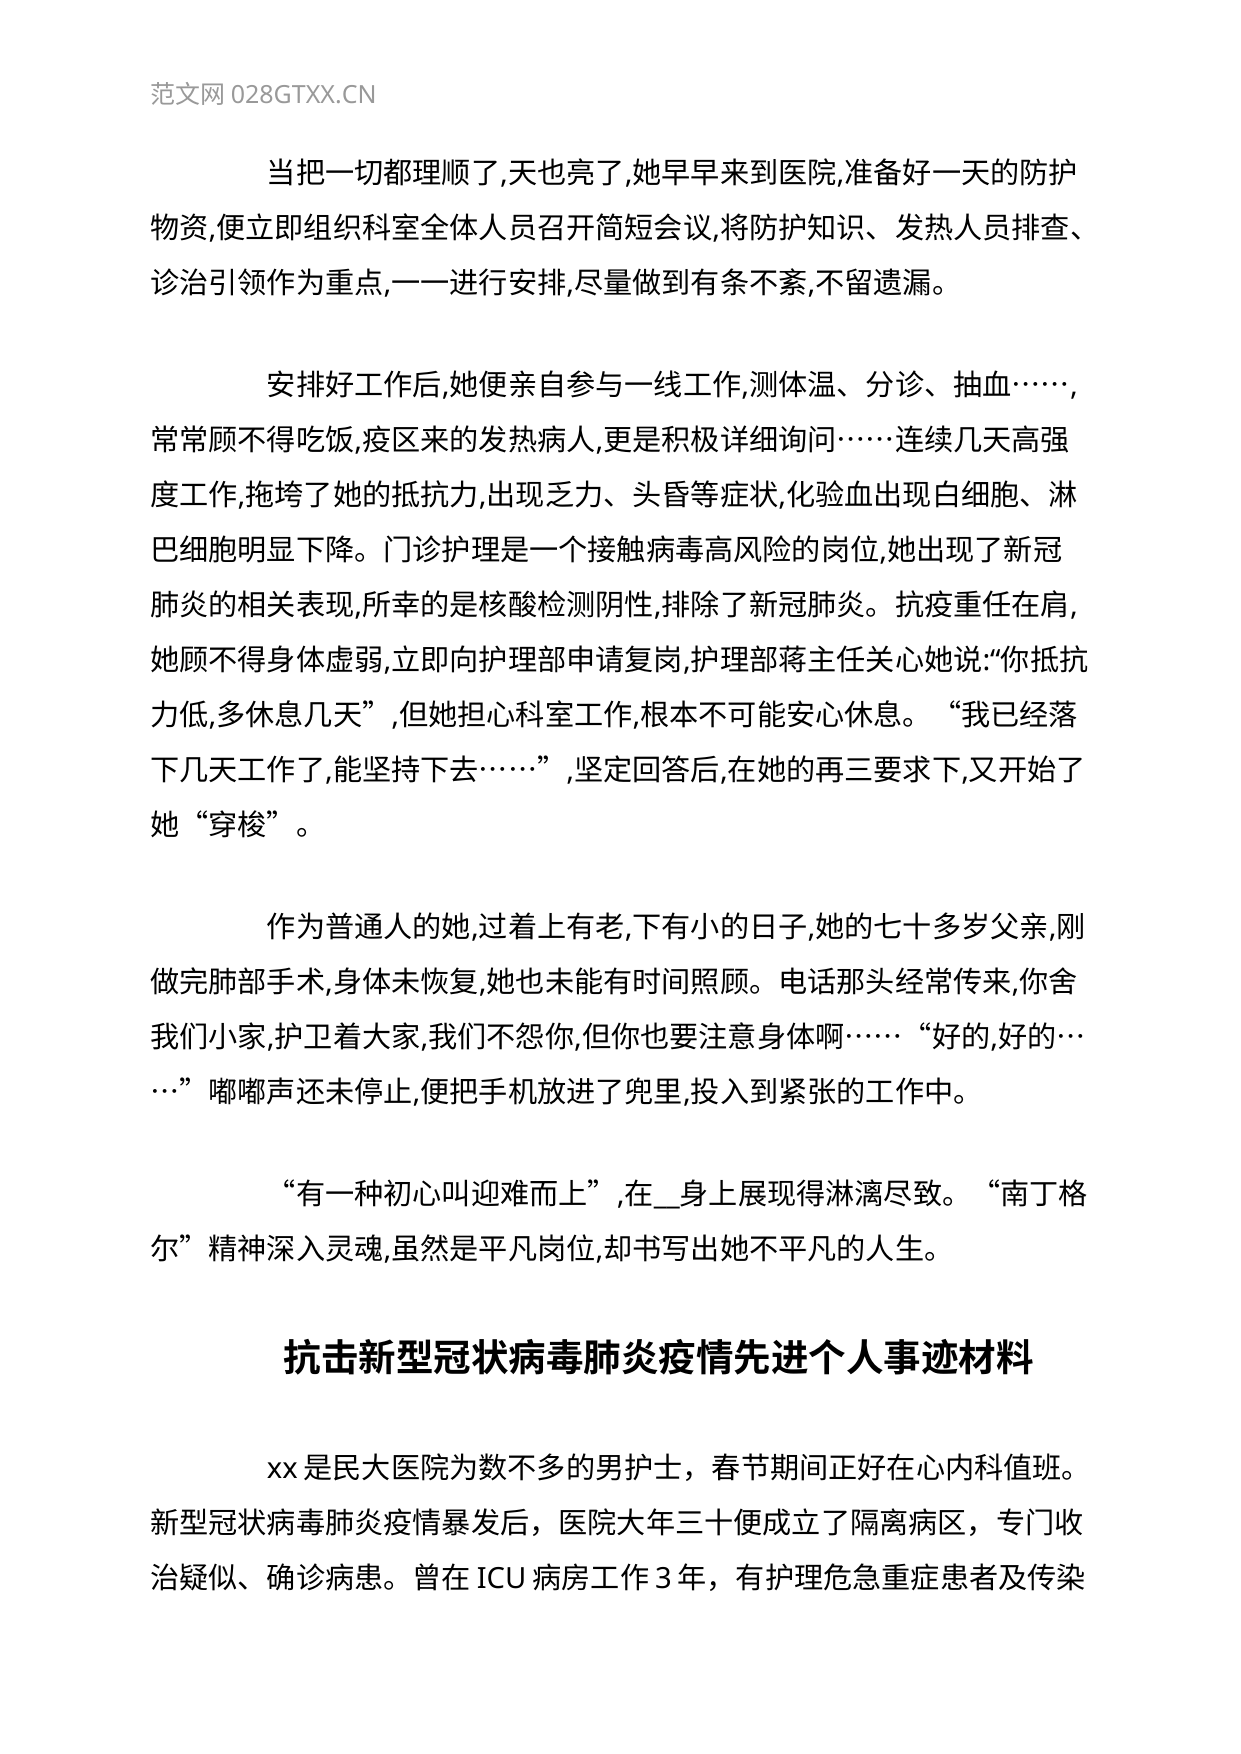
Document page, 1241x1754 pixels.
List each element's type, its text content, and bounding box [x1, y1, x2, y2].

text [150, 1445, 1090, 1597]
text “有一种初心叫迎难而上”,在__身上展现得淋漓尽致。“南丁格尔”精神深入灵魂,虽然是平凡岗位,却书写出她不平凡的人生。 [150, 1171, 1090, 1268]
text 作为普通人的她,过着上有老,下有小的日子,她的七十多岁父亲,刚做完肺部手术,身体未恢复,她也未能有时间照顾。电话那头经常传来,你舍我们小家,护卫着大家,我们不怨你,但你也要注意身体啊……“好的,好的……”嘟嘟声还未停止,便把手机放进了兜里,投入到紧张的工作中。 [150, 904, 1090, 1111]
text 当把一切都理顺了,天也亮了,她早早来到医院,准备好一天的防护物资,便立即组织科室全体人员召开简短会议,将防护知识、发热人员排查、诊治引领作为重点,一一进行安排,尽量做到有条不紊,不留遗漏。 [150, 150, 1090, 302]
text 安排好工作后,她便亲自参与一线工作,测体温、分诊、抽血……,常常顾不得吃饭,疫区来的发热病人,更是积极详细询问……连续几天高强度工作,拖垮了她的抵抗力,出现乏力、头昏等症状,化验血出现白细胞、淋巴细胞明显下降。门诊护理是一个接触病毒高风险的岗位,她出现了新冠肺炎的相关表现,所幸的是核酸检测阴性,排除了新冠肺炎。抗疫重任在肩,她顾不得身体虚弱,立即向护理部申请复岗,护理部蒋主任关心她说:“你抵抗力低,多休息几天”,但她担心科室工作,根本不可能安心休息。“我已经落下几天工作了,能坚持下去……”,坚定回答后,在她的再三要求下,又开始了她“穿梭”。 [150, 362, 1090, 844]
text 抗击新型冠状病毒肺炎疫情先进个人事迹材料 [150, 1328, 1090, 1382]
